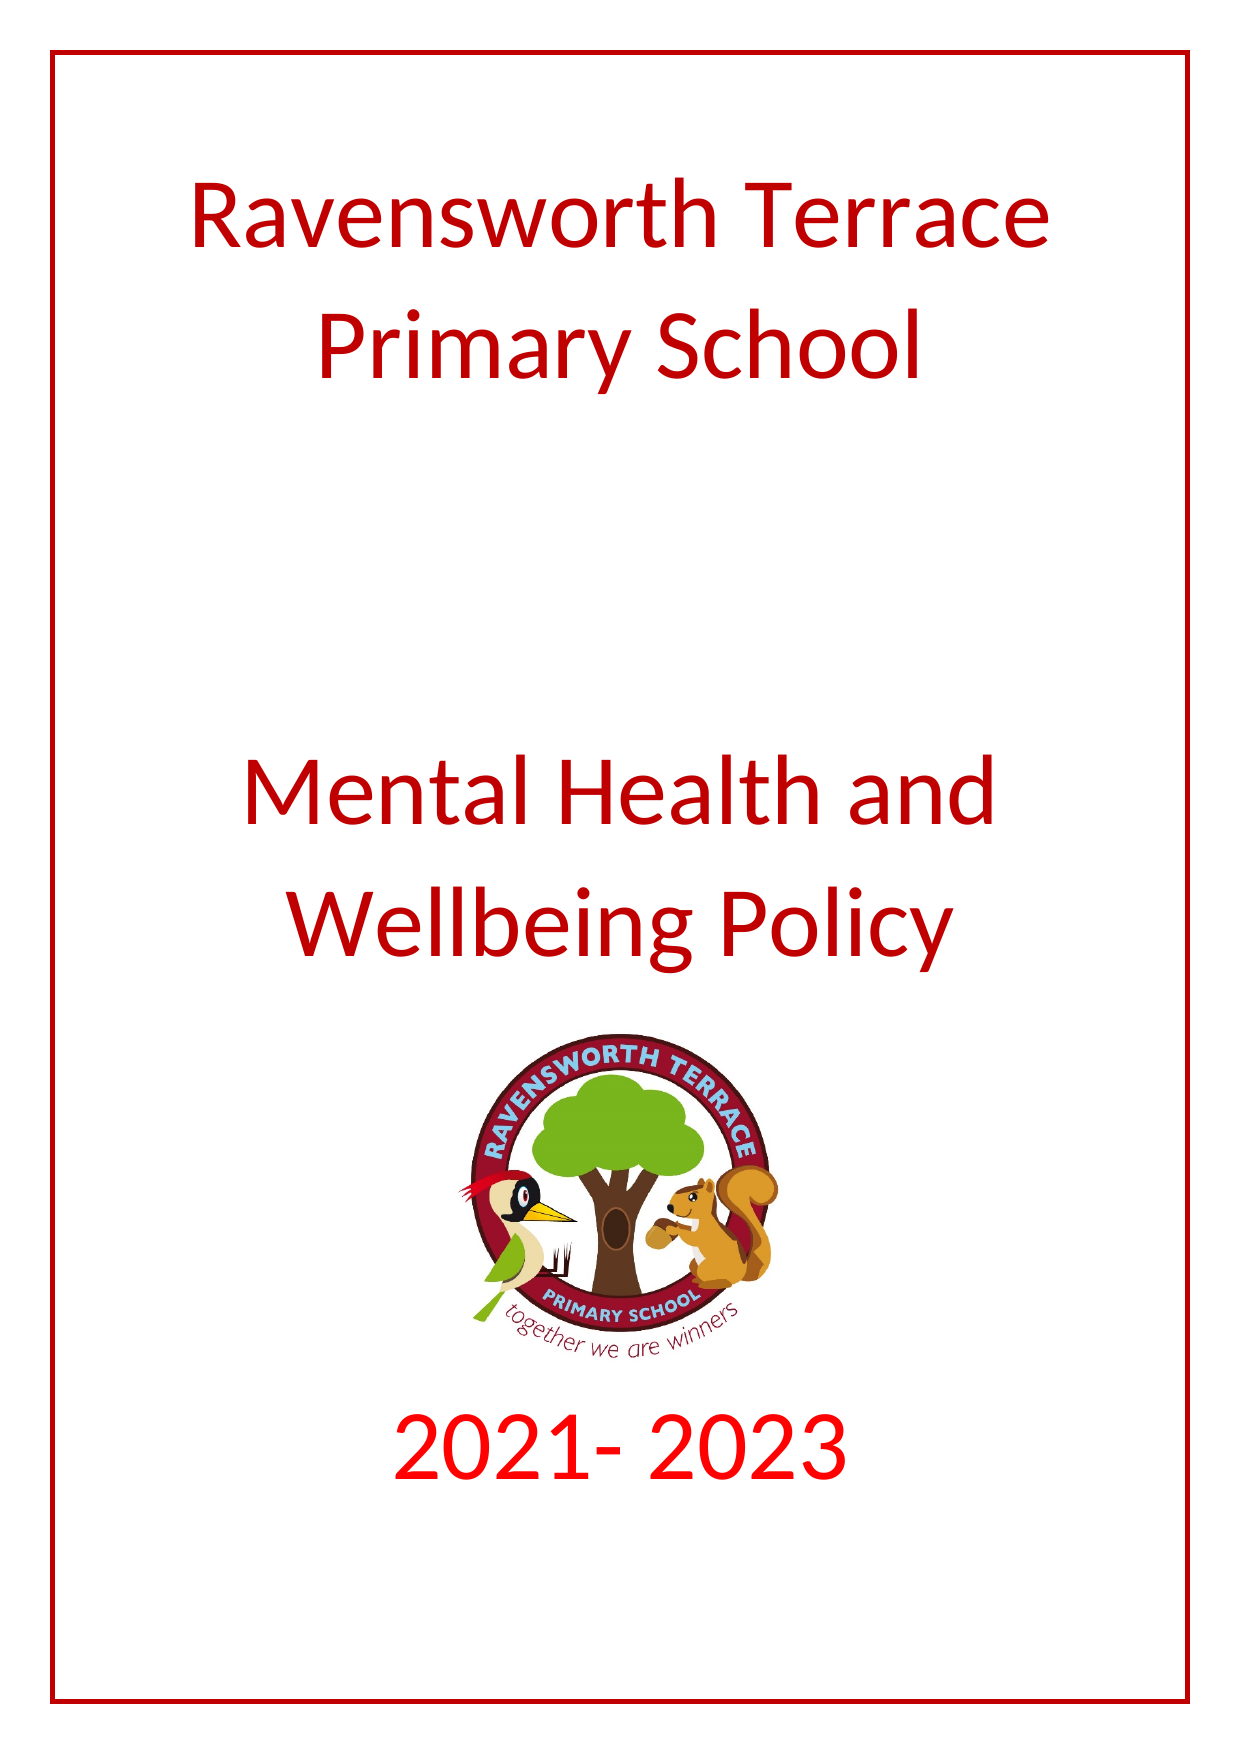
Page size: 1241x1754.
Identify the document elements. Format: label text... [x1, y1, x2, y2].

picture [444, 1007, 796, 1364]
text Ravensworth Terrace Primary School [150, 150, 1090, 404]
text 2021- 2023 [150, 1382, 1090, 1504]
text Mental Health and Wellbeing Policy [150, 727, 1090, 981]
